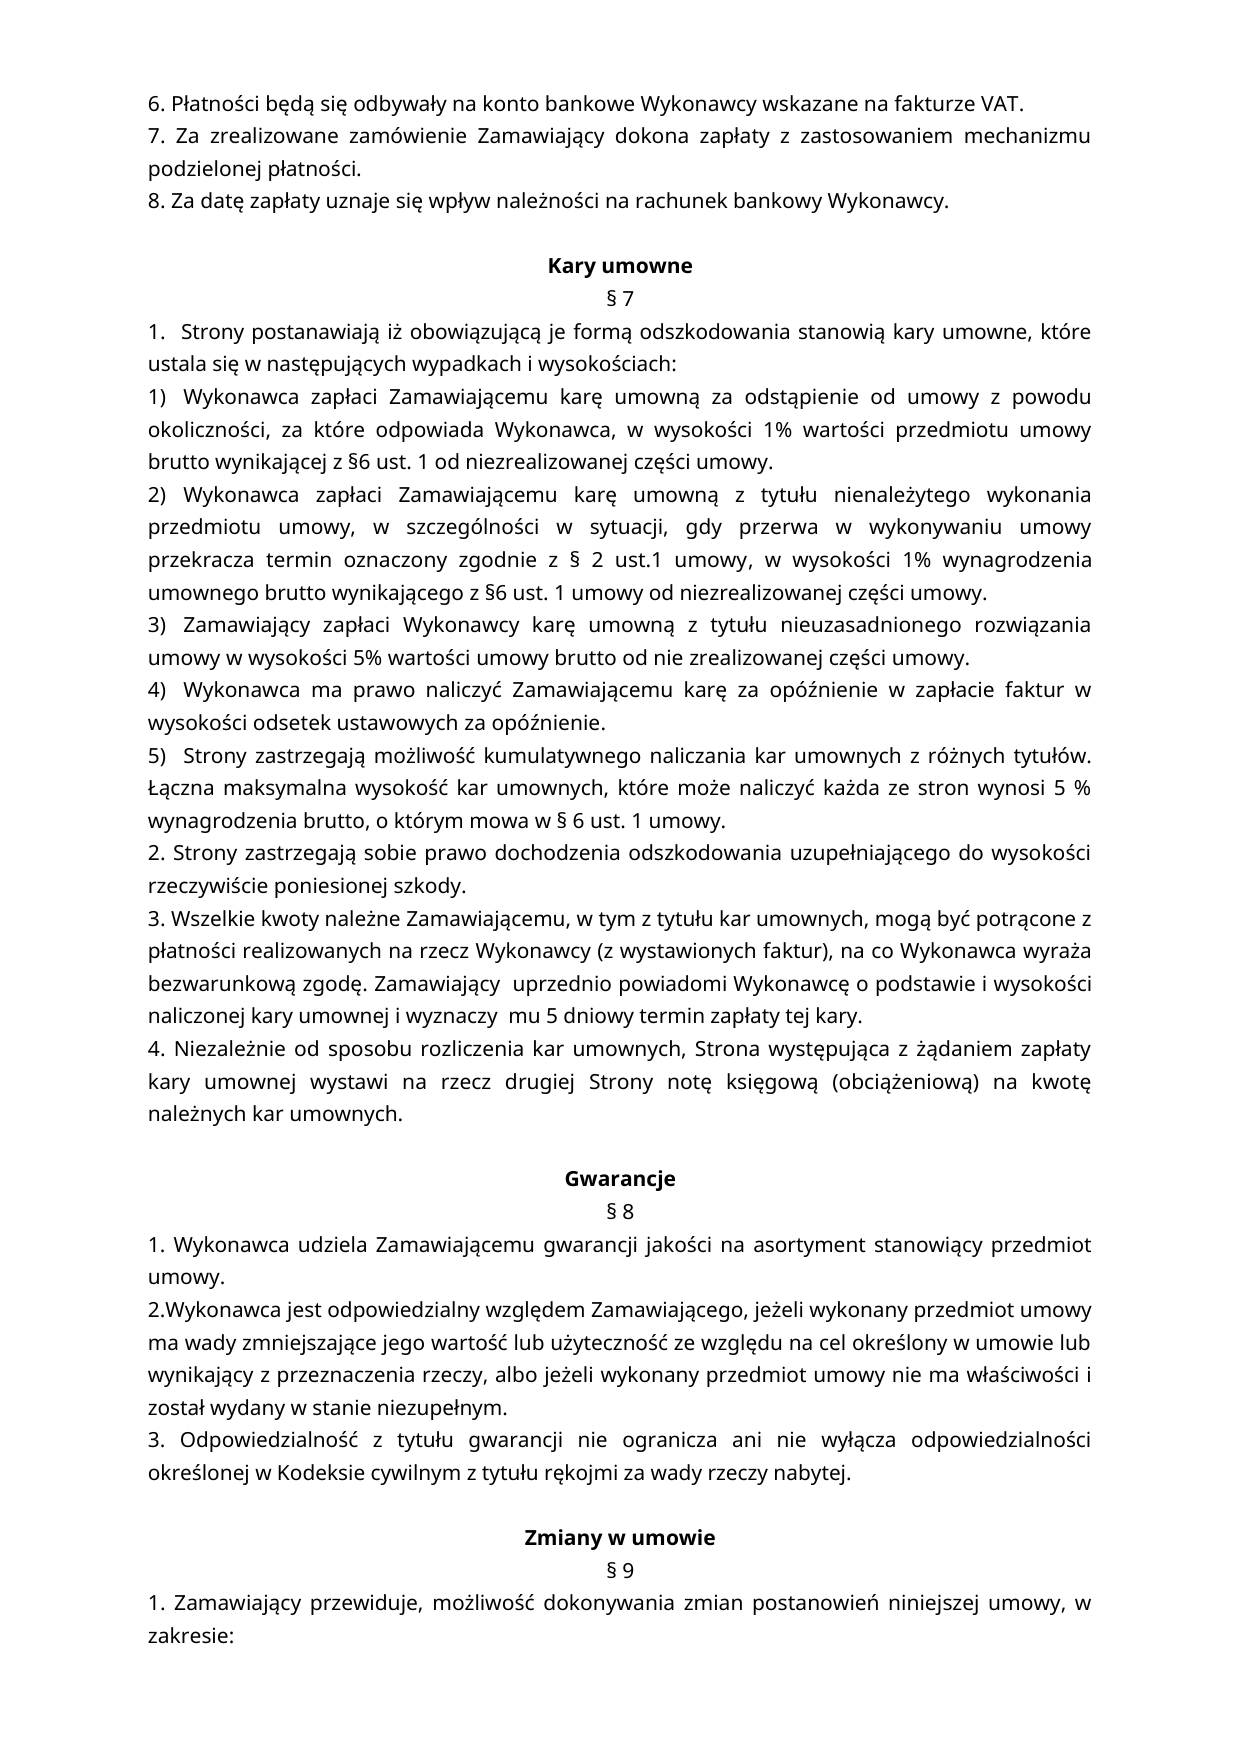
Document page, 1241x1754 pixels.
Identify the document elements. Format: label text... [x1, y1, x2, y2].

list Wykonawca zapłaci Zamawiającemu karę umowną z tytułu nienależytego wykonania przedmiotu umowy, w szczególności w sytuacji, gdy przerwa w wykonywaniu umowy przekracza termin oznaczony zgodnie z § 2 ust.1 umowy, w wysokości 1% wynagrodzenia umownego brutto wynikającego z §6 ust. 1 umowy od niezrealizowanej części umowy. [148, 480, 1093, 606]
text § 7 [148, 284, 1093, 313]
text Kary umowne [148, 252, 1093, 280]
text 2.Wykonawca jest odpowiedzialny względem Zamawiającego, jeżeli wykonany przedmiot umowy ma wady zmniejszające jego wartość lub użyteczność ze względu na cel określony w umowie lub wynikający z przeznaczenia rzeczy, albo jeżeli wykonany przedmiot umowy nie ma właściwości i został wydany w stanie niezupełnym. [148, 1295, 1093, 1421]
list Wykonawca zapłaci Zamawiającemu karę umowną za odstąpienie od umowy z powodu okoliczności, za które odpowiada Wykonawca, w wysokości 1% wartości przedmiotu umowy brutto wynikającej z §6 ust. 1 od niezrealizowanej części umowy. [148, 382, 1093, 476]
list Wykonawca ma prawo naliczyć Zamawiającemu karę za opóźnienie w zapłacie faktur w wysokości odsetek ustawowych za opóźnienie. [148, 676, 1093, 737]
text 3. Wszelkie kwoty należne Zamawiającemu, w tym z tytułu kar umownych, mogą być potrącone z płatności realizowanych na rzecz Wykonawcy (z wystawionych faktur), na co Wykonawca wyraża bezwarunkową zgodę. Zamawiający uprzednio powiadomi Wykonawcę o podstawie i wysokości naliczonej kary umownej i wyznaczy mu 5 dniowy termin zapłaty tej kary. [148, 904, 1093, 1030]
text 1. Zamawiający przewiduje, możliwość dokonywania zmian postanowień niniejszej umowy, w zakresie: [148, 1588, 1093, 1649]
list Strony zastrzegają możliwość kumulatywnego naliczania kar umownych z różnych tytułów. Łączna maksymalna wysokość kar umownych, które może naliczyć każda ze stron wynosi 5 % wynagrodzenia brutto, o którym mowa w § 6 ust. 1 umowy. [148, 741, 1093, 834]
text Gwarancje [148, 1164, 1093, 1193]
text 3. Odpowiedzialność z tytułu gwarancji nie ogranicza ani nie wyłącza odpowiedzialności określonej w Kodeksie cywilnym z tytułu rękojmi za wady rzeczy nabytej. [148, 1425, 1093, 1486]
text § 9 [148, 1556, 1093, 1584]
list Zamawiający zapłaci Wykonawcy karę umowną z tytułu nieuzasadnionego rozwiązania umowy w wysokości 5% wartości umowy brutto od nie zrealizowanej części umowy. [148, 610, 1093, 671]
text 2. Strony zastrzegają sobie prawo dochodzenia odszkodowania uzupełniającego do wysokości rzeczywiście poniesionej szkody. [148, 838, 1093, 899]
text 7. Za zrealizowane zamówienie Zamawiający dokona zapłaty z zastosowaniem mechanizmu podzielonej płatności. [148, 121, 1093, 182]
text Zmiany w umowie [148, 1523, 1093, 1552]
text 6. Płatności będą się odbywały na konto bankowe Wykonawcy wskazane na fakturze VAT. [148, 89, 1093, 117]
text 8. Za datę zapłaty uznaje się wpływ należności na rachunek bankowy Wykonawcy. [148, 186, 1093, 215]
text 4. Niezależnie od sposobu rozliczenia kar umownych, Strona występująca z żądaniem zapłaty kary umownej wystawi na rzecz drugiej Strony notę księgową (obciążeniową) na kwotę należnych kar umownych. [148, 1034, 1093, 1128]
text § 8 [148, 1197, 1093, 1226]
text 1. Strony postanawiają iż obowiązującą je formą odszkodowania stanowią kary umowne, które ustala się w następujących wypadkach i wysokościach: [148, 317, 1093, 378]
text 1. Wykonawca udziela Zamawiającemu gwarancji jakości na asortyment stanowiący przedmiot umowy. [148, 1230, 1093, 1291]
